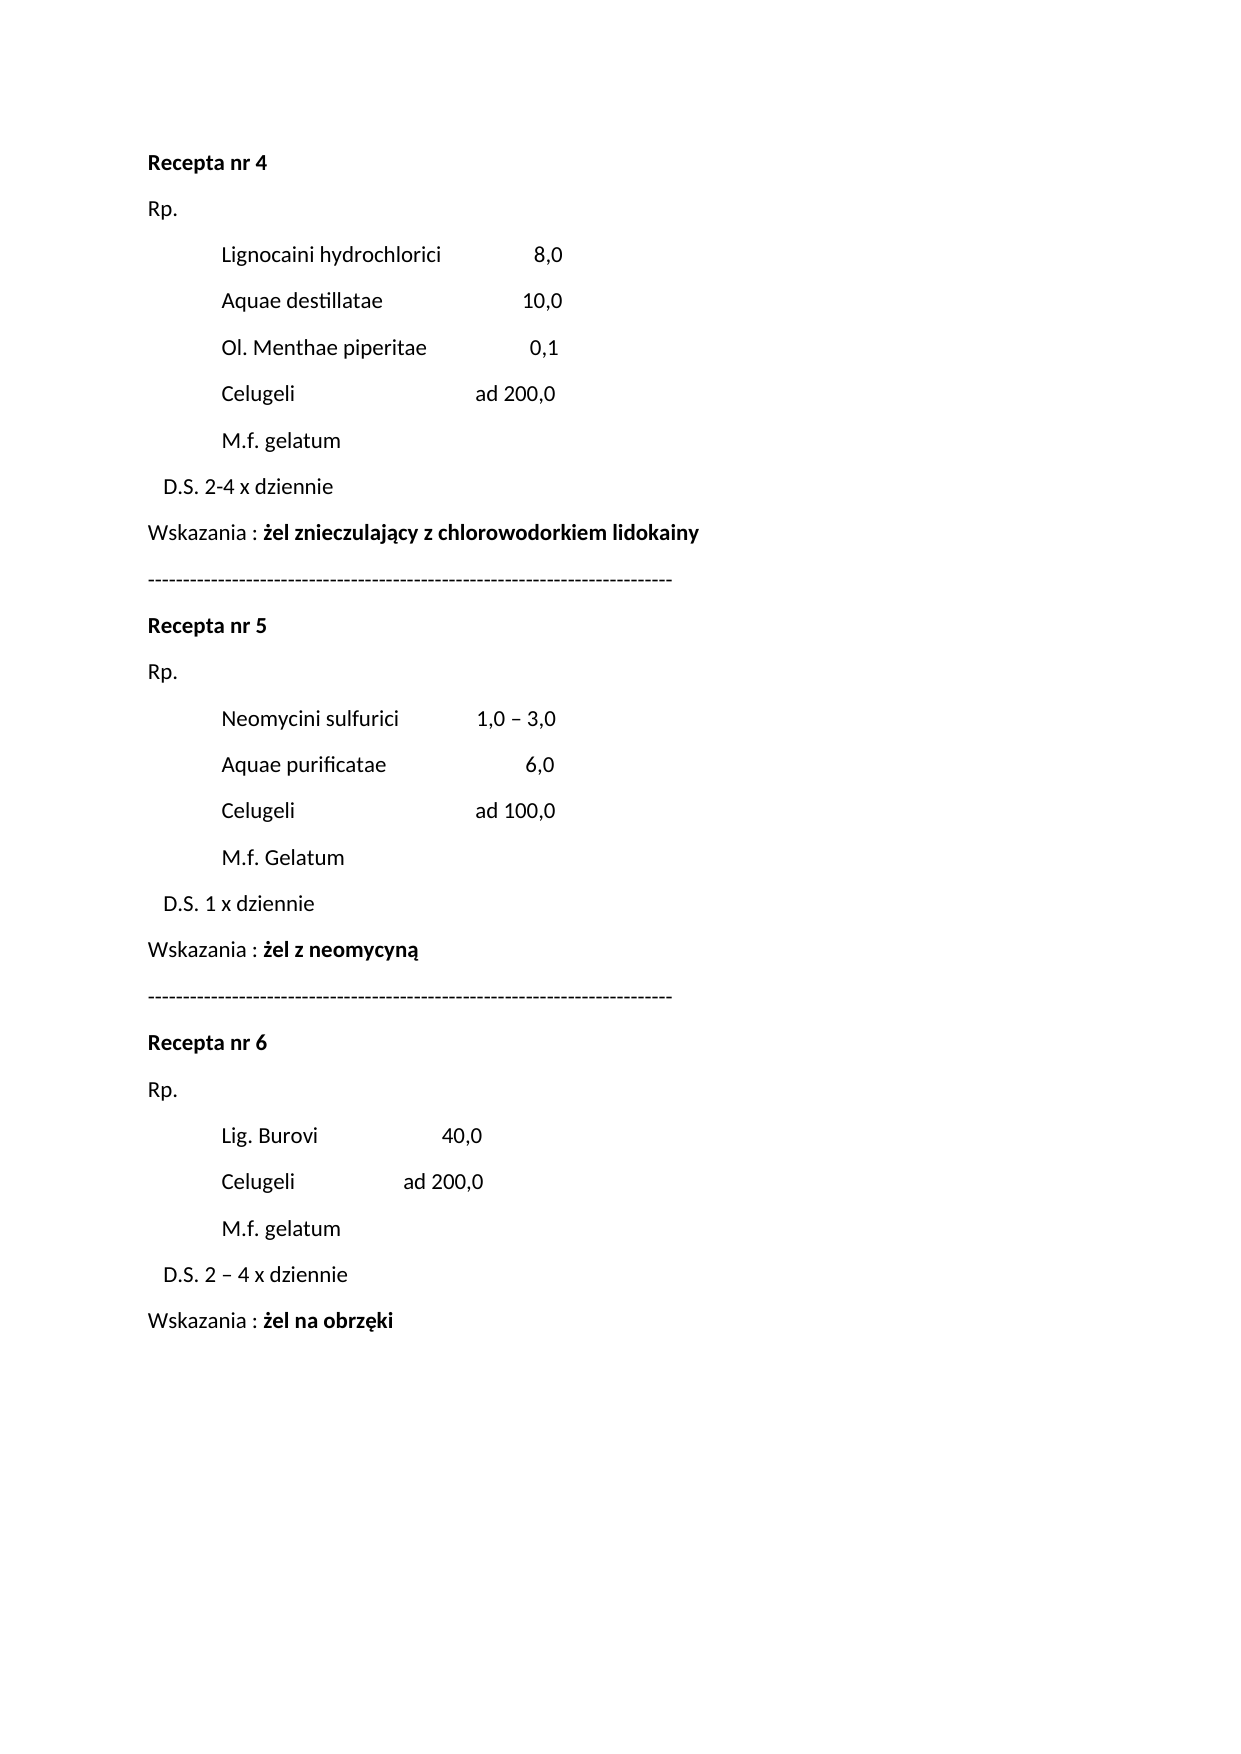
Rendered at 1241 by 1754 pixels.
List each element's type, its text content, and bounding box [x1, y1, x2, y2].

text Celugeli ad 200,0 [221, 1167, 1093, 1195]
text D.S. 2 – 4 x dziennie [148, 1260, 1093, 1288]
text Aquae destillatae 10,0 [221, 287, 1093, 315]
text M.f. Gelatum [221, 843, 1093, 871]
text M.f. gelatum [221, 1214, 1093, 1242]
text Celugeli ad 200,0 [221, 379, 1093, 407]
text Aquae purificatae 6,0 [221, 750, 1093, 778]
text Recepta nr 5 [148, 611, 1093, 639]
text Recepta nr 4 [148, 148, 1093, 176]
text Lignocaini hydrochlorici 8,0 [221, 240, 1093, 268]
text M.f. gelatum [221, 426, 1093, 454]
text Wskazania : żel z neomycyną [148, 936, 1093, 964]
text D.S. 1 x dziennie [148, 889, 1093, 917]
text Neomycini sulfurici 1,0 – 3,0 [221, 704, 1093, 732]
text --------------------------------------------------------------------------- [148, 565, 1093, 593]
text Wskazania : żel znieczulający z chlorowodorkiem lidokainy [148, 518, 1093, 546]
text Rp. [148, 657, 1093, 686]
text --------------------------------------------------------------------------- [148, 982, 1093, 1010]
text Ol. Menthae piperitae 0,1 [221, 333, 1093, 361]
text D.S. 2-4 x dziennie [148, 472, 1093, 500]
text Celugeli ad 100,0 [221, 797, 1093, 824]
text Lig. Burovi 40,0 [221, 1121, 1093, 1149]
text Rp. [148, 1075, 1093, 1103]
text Recepta nr 6 [148, 1028, 1093, 1056]
text Wskazania : żel na obrzęki [148, 1306, 1093, 1334]
text Rp. [148, 194, 1093, 222]
